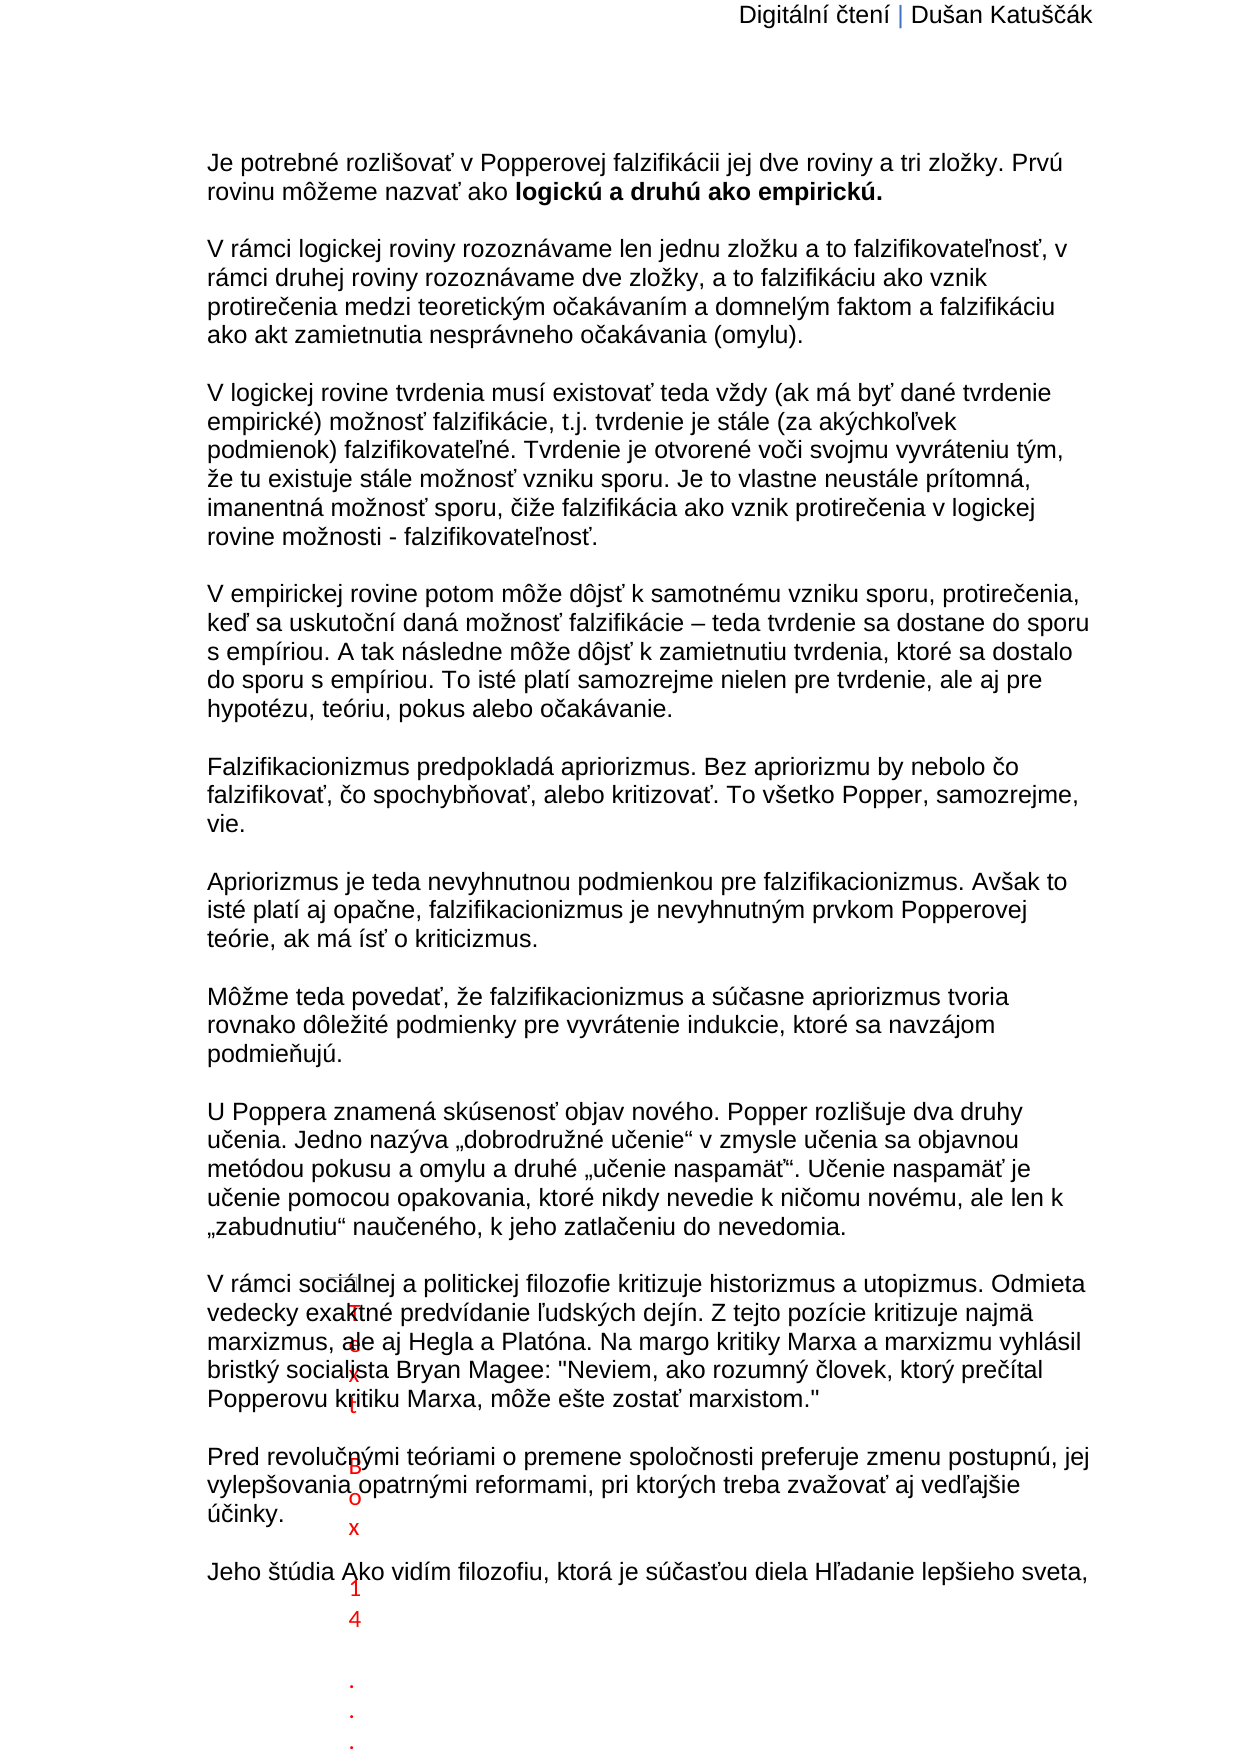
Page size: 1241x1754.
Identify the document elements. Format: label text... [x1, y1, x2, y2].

text Falzifikacionizmus predpokladá apriorizmus. Bez apriorizmu by nebolo čo [207, 751, 1092, 780]
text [207, 1441, 1092, 1585]
text Apriorizmus je teda nevyhnutnou podmienkou pre falzifikacionizmus. Avšak to isté platí aj opačne, falzifikacionizmus je nevyhnutným prvkom Popperovej teórie, ak má ísť o kriticizmus. [207, 866, 1092, 953]
text falzifikovať, čo spochybňovať, alebo kritizovať. To všetko Popper, samozrejme, vie. [207, 780, 1092, 838]
text V logickej rovine tvrdenia musí existovať teda vždy (ak má byť dané tvrdenie empirické) možnosť falzifikácie, t.j. tvrdenie je stále (za akýchkoľvek podmienok) falzifikovateľné. Tvrdenie je otvorené voči svojmu vyvráteniu tým, že tu existuje stále možnosť vzniku sporu. Je to vlastne neustále prítomná, imanentná možnosť sporu, čiže falzifikácia ako vznik protirečenia v logickej rovine možnosti - falzifikovateľnosť. [207, 378, 1092, 550]
text Môžme teda povedať, že falzifikacionizmus a súčasne apriorizmus tvoria rovnako dôležité podmienky pre vyvrátenie indukcie, ktoré sa navzájom podmieňujú. [207, 981, 1092, 1068]
text U Poppera znamená skúsenosť objav nového. Popper rozlišuje dva druhy učenia. Jedno nazýva „dobrodružné učenie“ v zmysle učenia sa objavnou metódou pokusu a omylu a druhé „učenie naspamäť“. Učenie naspamäť je učenie pomocou opakovania, ktoré nikdy nevedie k ničomu novému, ale len k „zabudnutiu“ naučeného, k jeho zatlačeniu do nevedomia. V rámci sociálnej a politickej filozofie kritizuje historizmus a utopizmus. Odmieta vedecky exaktné predvídanie ľudských dejín. Z tejto pozície kritizuje najmä marxizmus, ale aj Hegla a Platóna. Na margo kritiky Marxa a marxizmu vyhlásil bristký socialista Bryan Magee: "Neviem, ako rozumný človek, ktorý prečítal Popperovu kritiku Marxa, môže ešte zostať marxistom." [207, 1096, 1092, 1441]
text V empirickej rovine potom môže dôjsť k samotnému vzniku sporu, protirečenia, keď sa uskutoční daná možnosť falzifikácie – teda tvrdenie sa dostane do sporu s empíriou. A tak následne môže dôjsť k zamietnutiu tvrdenia, ktoré sa dostalo do sporu s empíriou. To isté platí samozrejme nielen pre tvrdenie, ale aj pre hypotézu, teóriu, pokus alebo očakávanie. [207, 579, 1092, 723]
text Je potrebné rozlišovať v Popperovej falzifikácii jej dve roviny a tri zložky. Prvú rovinu môžeme nazvať ako logickú a druhú ako empirickú. [207, 148, 1092, 205]
text V rámci logickej roviny rozoznávame len jednu zložku a to falzifikovateľnosť, v rámci druhej roviny rozoznávame dve zložky, a to falzifikáciu ako vznik protirečenia medzi teoretickým očakávaním a domnelým faktom a falzifikáciu ako akt zamietnutia nesprávneho očakávania (omylu). [207, 234, 1092, 349]
